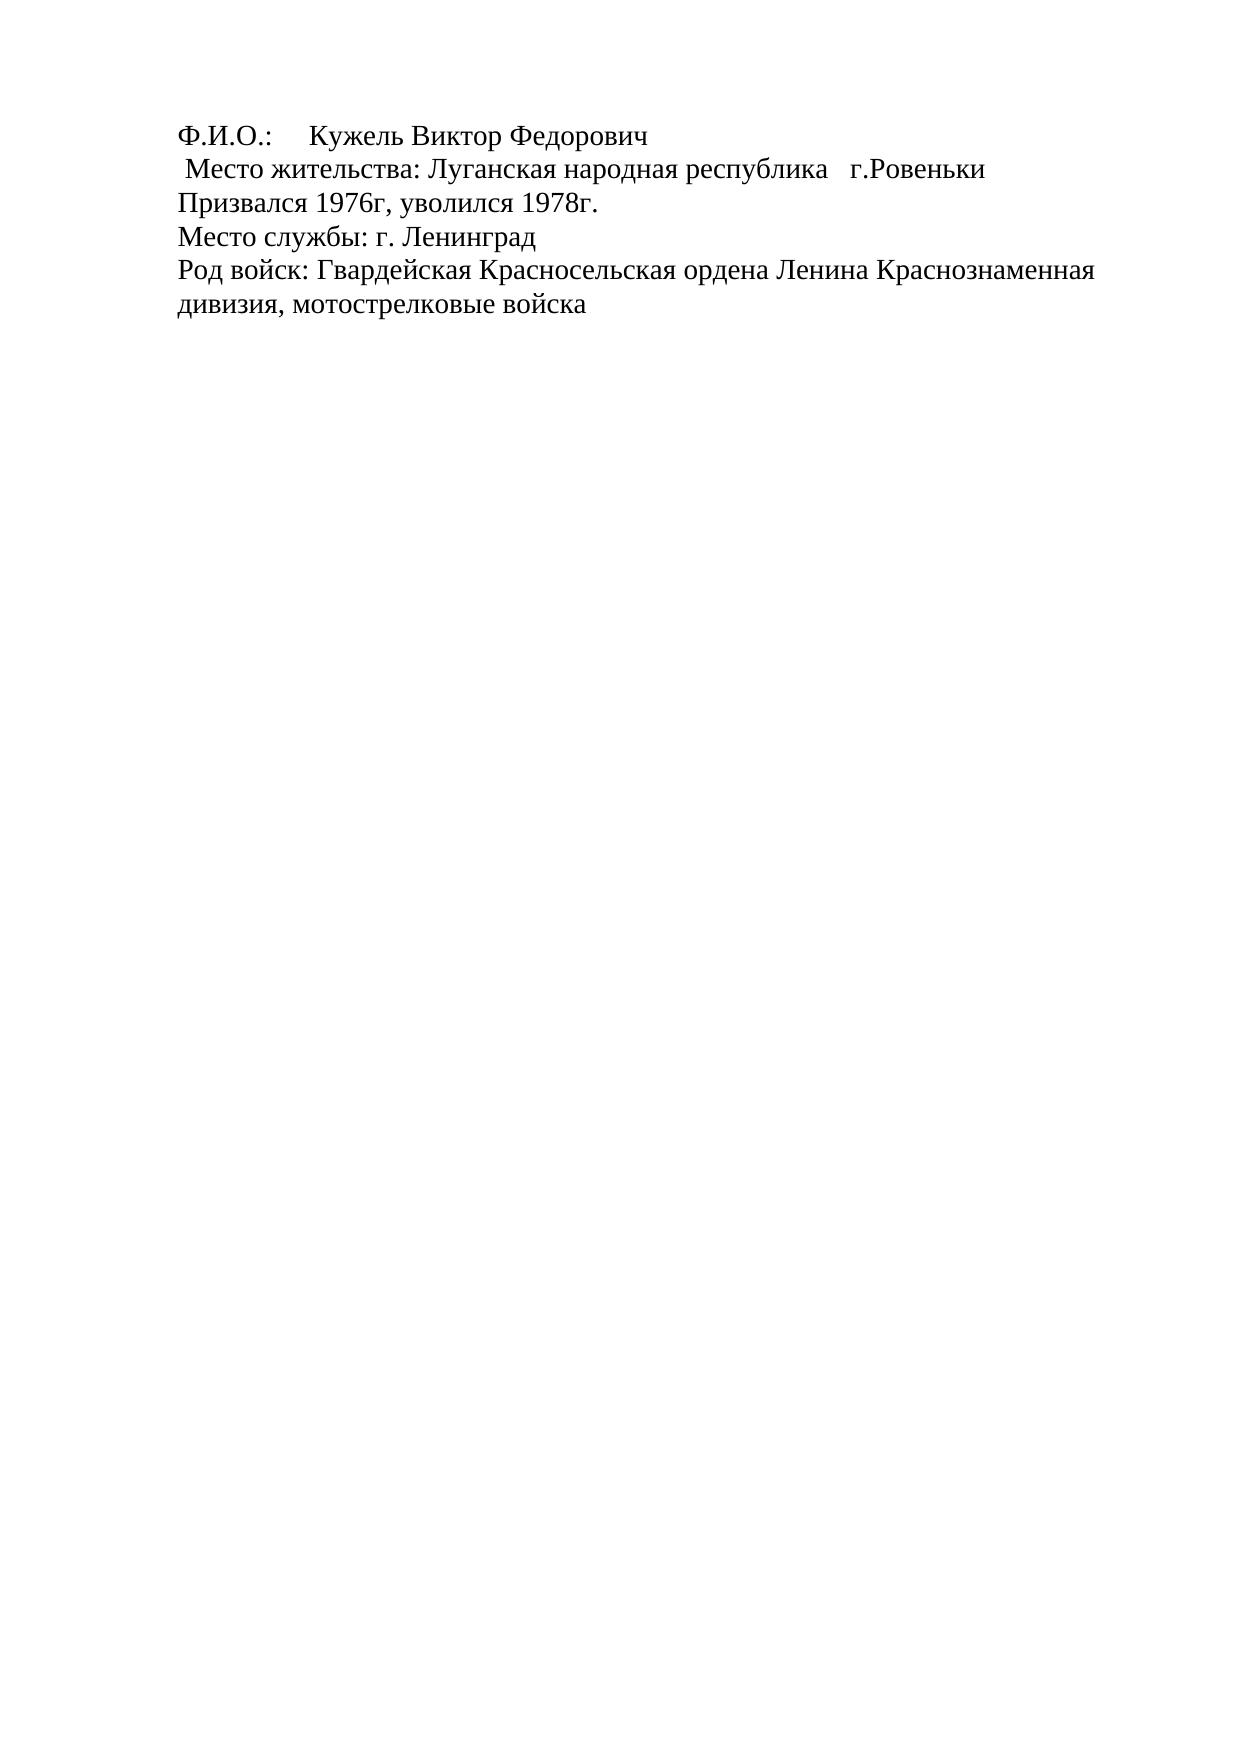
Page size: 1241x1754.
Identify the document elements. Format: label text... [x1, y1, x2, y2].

text Род войск: Гвардейская Красносельская ордена Ленина Краснознаменная дивизия, мотострелковые войска [177, 252, 1152, 319]
text Ф.И.О.: Кужель Виктор Федорович [177, 118, 1152, 152]
text Место жительства: Луганская народная республика г.Ровеньки [177, 152, 1152, 185]
text Место службы: г. Ленинград [177, 219, 1152, 252]
text Призвался 1976г, уволился 1978г. [177, 185, 1152, 219]
